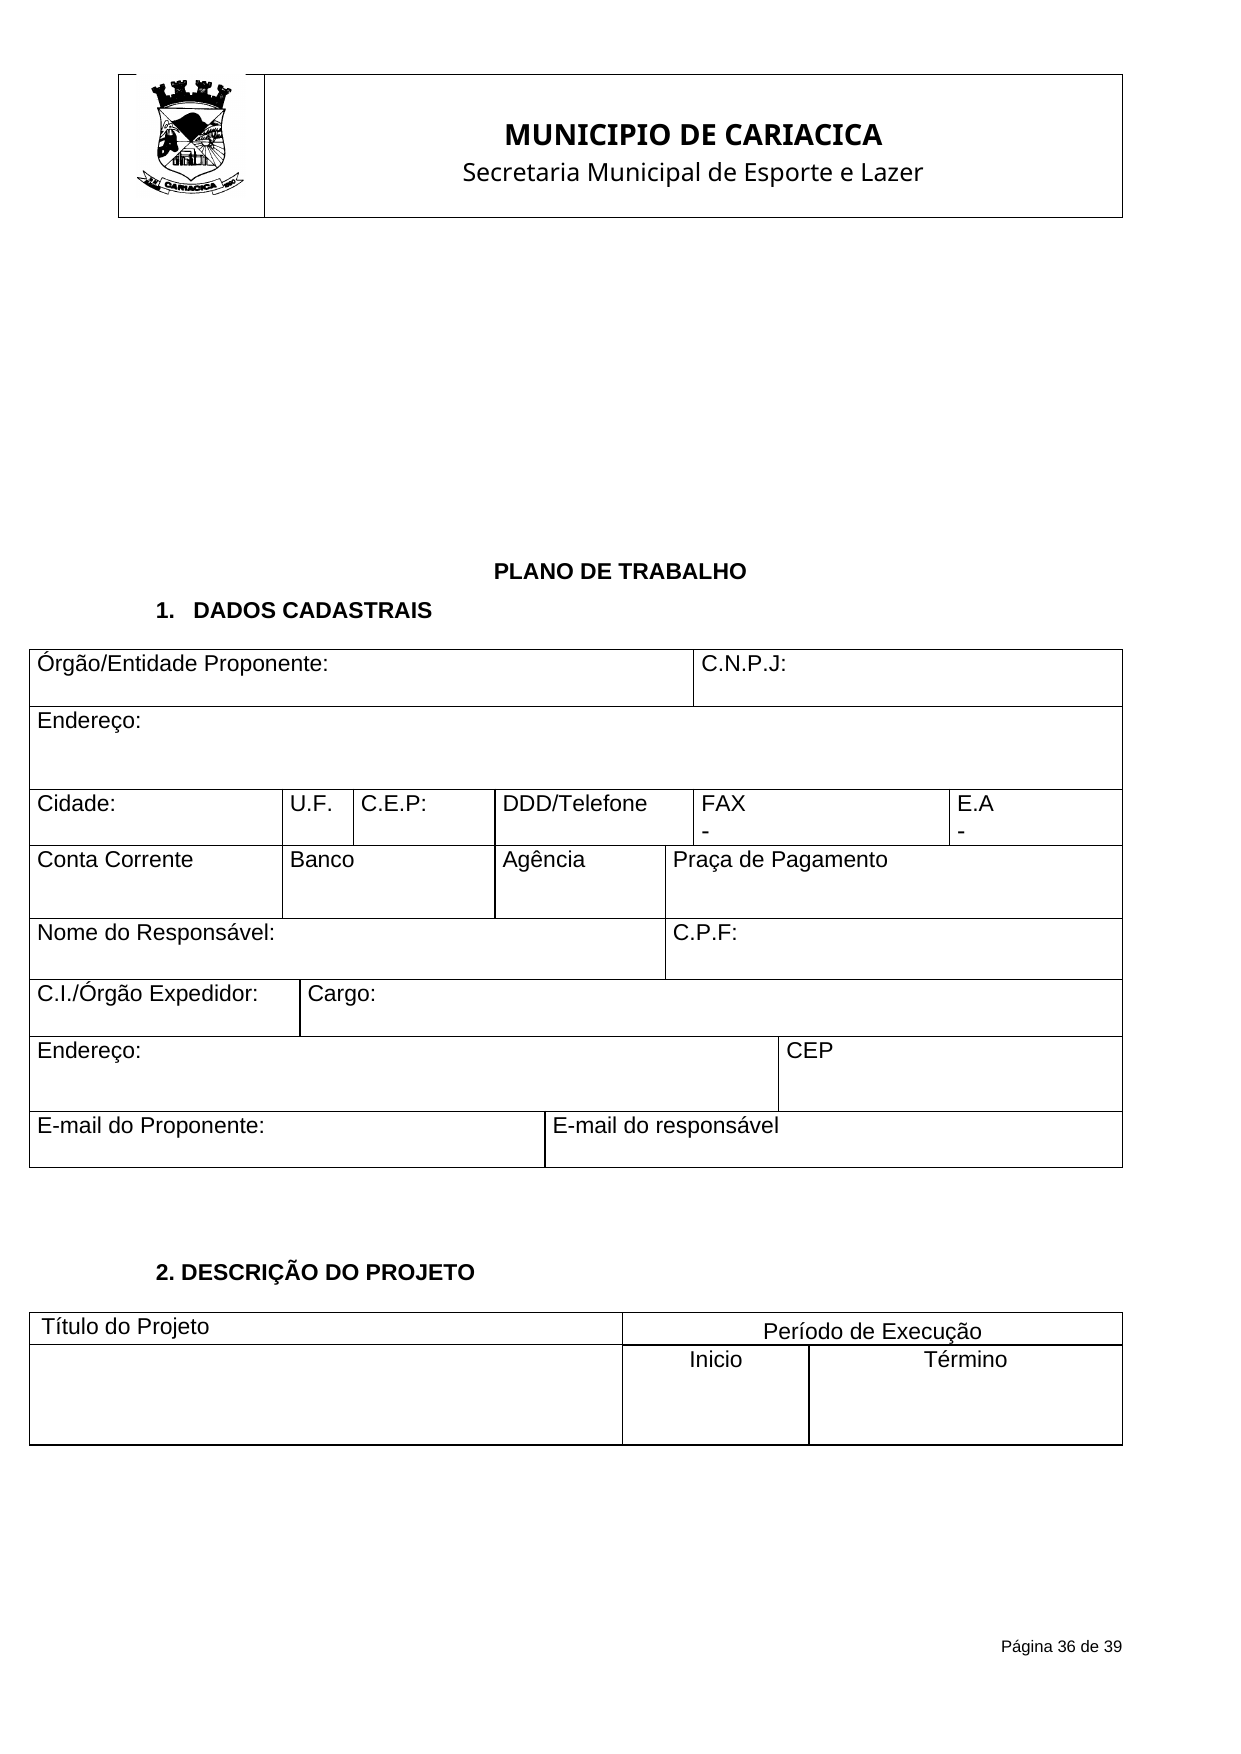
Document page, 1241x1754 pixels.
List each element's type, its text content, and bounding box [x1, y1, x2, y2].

table_cell Nome do Responsável: [30, 919, 665, 979]
table_cell Término [810, 1346, 1122, 1444]
table_cell C.E.P: [354, 790, 494, 845]
text PLANO DE TRABALHO [118, 558, 1122, 584]
table_cell E.A - [950, 790, 1122, 845]
table_cell [30, 1345, 622, 1444]
table_cell Praça de Pagamento [666, 846, 1122, 917]
table_cell Agência [496, 846, 665, 917]
table_cell Endereço: [30, 707, 1122, 788]
table_header Órgão/Entidade Proponente: [30, 650, 693, 706]
table_header Período de Execução [623, 1313, 1122, 1344]
list 2. DESCRIÇÃO DO PROJETO [156, 1259, 1122, 1286]
table_cell Banco [283, 846, 494, 917]
table_cell DDD/Telefone [496, 790, 693, 845]
table_header C.N.P.J: [694, 650, 1122, 706]
table_cell FAX - [694, 790, 949, 845]
table_cell Conta Corrente [30, 846, 282, 917]
table_cell U.F. [283, 790, 353, 845]
picture [136, 74, 246, 198]
table_cell Cargo: [301, 980, 1122, 1036]
table_cell C.P.F: [666, 919, 1122, 979]
table_cell E-mail do responsável [546, 1112, 1122, 1167]
table_cell E-mail do Proponente: [30, 1112, 544, 1167]
list DADOS CADASTRAIS [156, 597, 1122, 623]
table_cell CEP [779, 1037, 1122, 1111]
table_cell C.I./Órgão Expedidor: [30, 980, 299, 1036]
table_cell Cidade: [30, 790, 282, 845]
table_header Título do Projeto [30, 1313, 622, 1344]
table_cell Inicio [623, 1346, 808, 1444]
table_cell Endereço: [30, 1037, 778, 1111]
